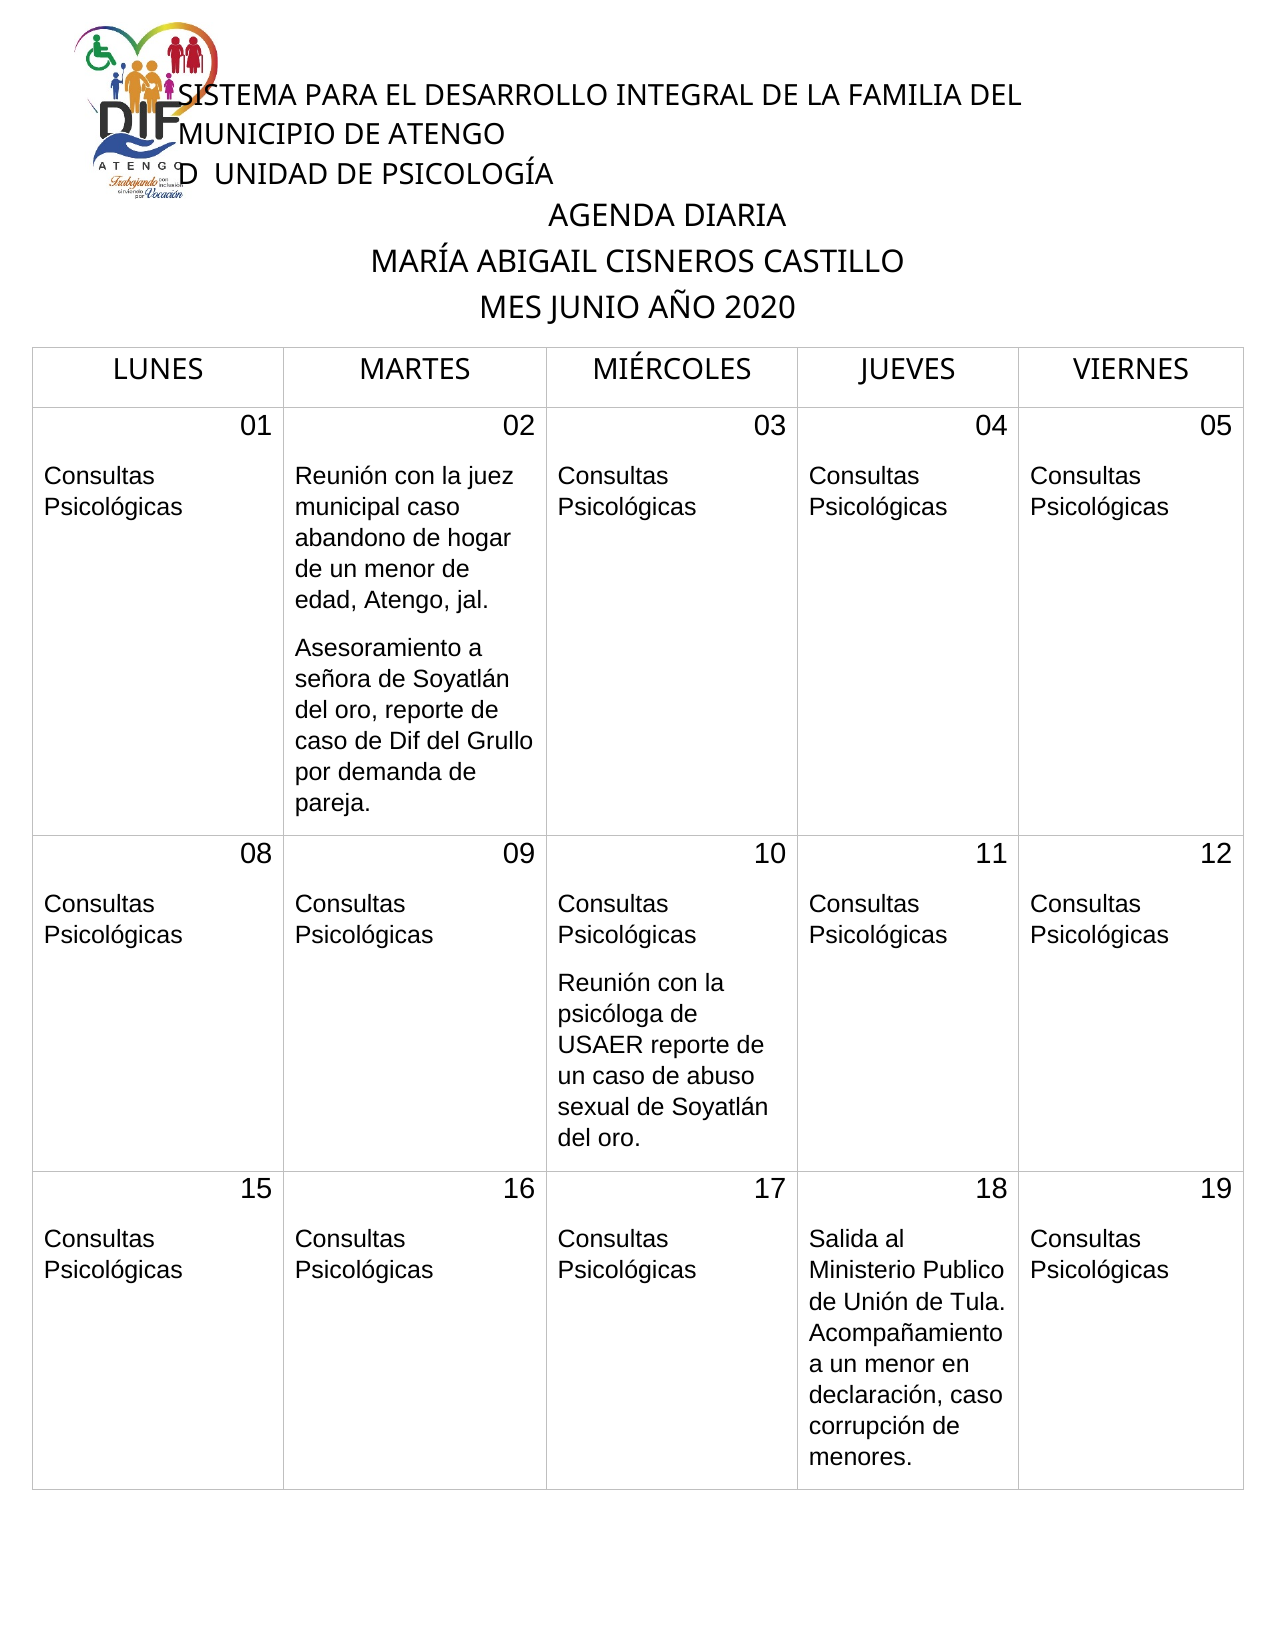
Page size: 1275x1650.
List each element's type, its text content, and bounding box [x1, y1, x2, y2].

table_header JUEVES [798, 348, 1018, 407]
table_cell 02 Reunión con la juez municipal caso abandono de hogar de un menor de edad, Atengo, jal. Asesoramiento a señora de Soyatlán del oro, reporte de caso de Dif del Grullo por demanda de pareja. [284, 408, 546, 835]
table_cell 17 Consultas Psicológicas [547, 1172, 797, 1489]
table_cell 03 Consultas Psicológicas [547, 408, 797, 835]
table_cell 11 Consultas Psicológicas [798, 836, 1018, 1171]
table_cell 09 Consultas Psicológicas [284, 836, 546, 1171]
picture [74, 22, 218, 199]
text AGENDA DIARIA MARÍA ABIGAIL CISNEROS CASTILLO MES JUNIO AÑO 2020 [177, 193, 1098, 327]
table_header MIÉRCOLES [547, 348, 797, 407]
table_cell 01 Consultas Psicológicas [33, 408, 283, 835]
table_header LUNES [33, 348, 283, 407]
table_header MARTES [284, 348, 546, 407]
table_header VIERNES [1019, 348, 1243, 407]
table_cell 12 Consultas Psicológicas [1019, 836, 1243, 1171]
table_cell 16 Consultas Psicológicas [284, 1172, 546, 1489]
table_cell 10 Consultas Psicológicas Reunión con la psicóloga de USAER reporte de un caso de abuso sexual de Soyatlán del oro. [547, 836, 797, 1171]
table_cell 15 Consultas Psicológicas [33, 1172, 283, 1489]
table_cell 05 Consultas Psicológicas [1019, 408, 1243, 835]
table_cell 08 Consultas Psicológicas [33, 836, 283, 1171]
table_cell 18 Salida al Ministerio Publico de Unión de Tula. Acompañamiento a un menor en declaración, caso corrupción de menores. [798, 1172, 1018, 1489]
table_cell 19 Consultas Psicológicas [1019, 1172, 1243, 1489]
table_cell 04 Consultas Psicológicas [798, 408, 1018, 835]
